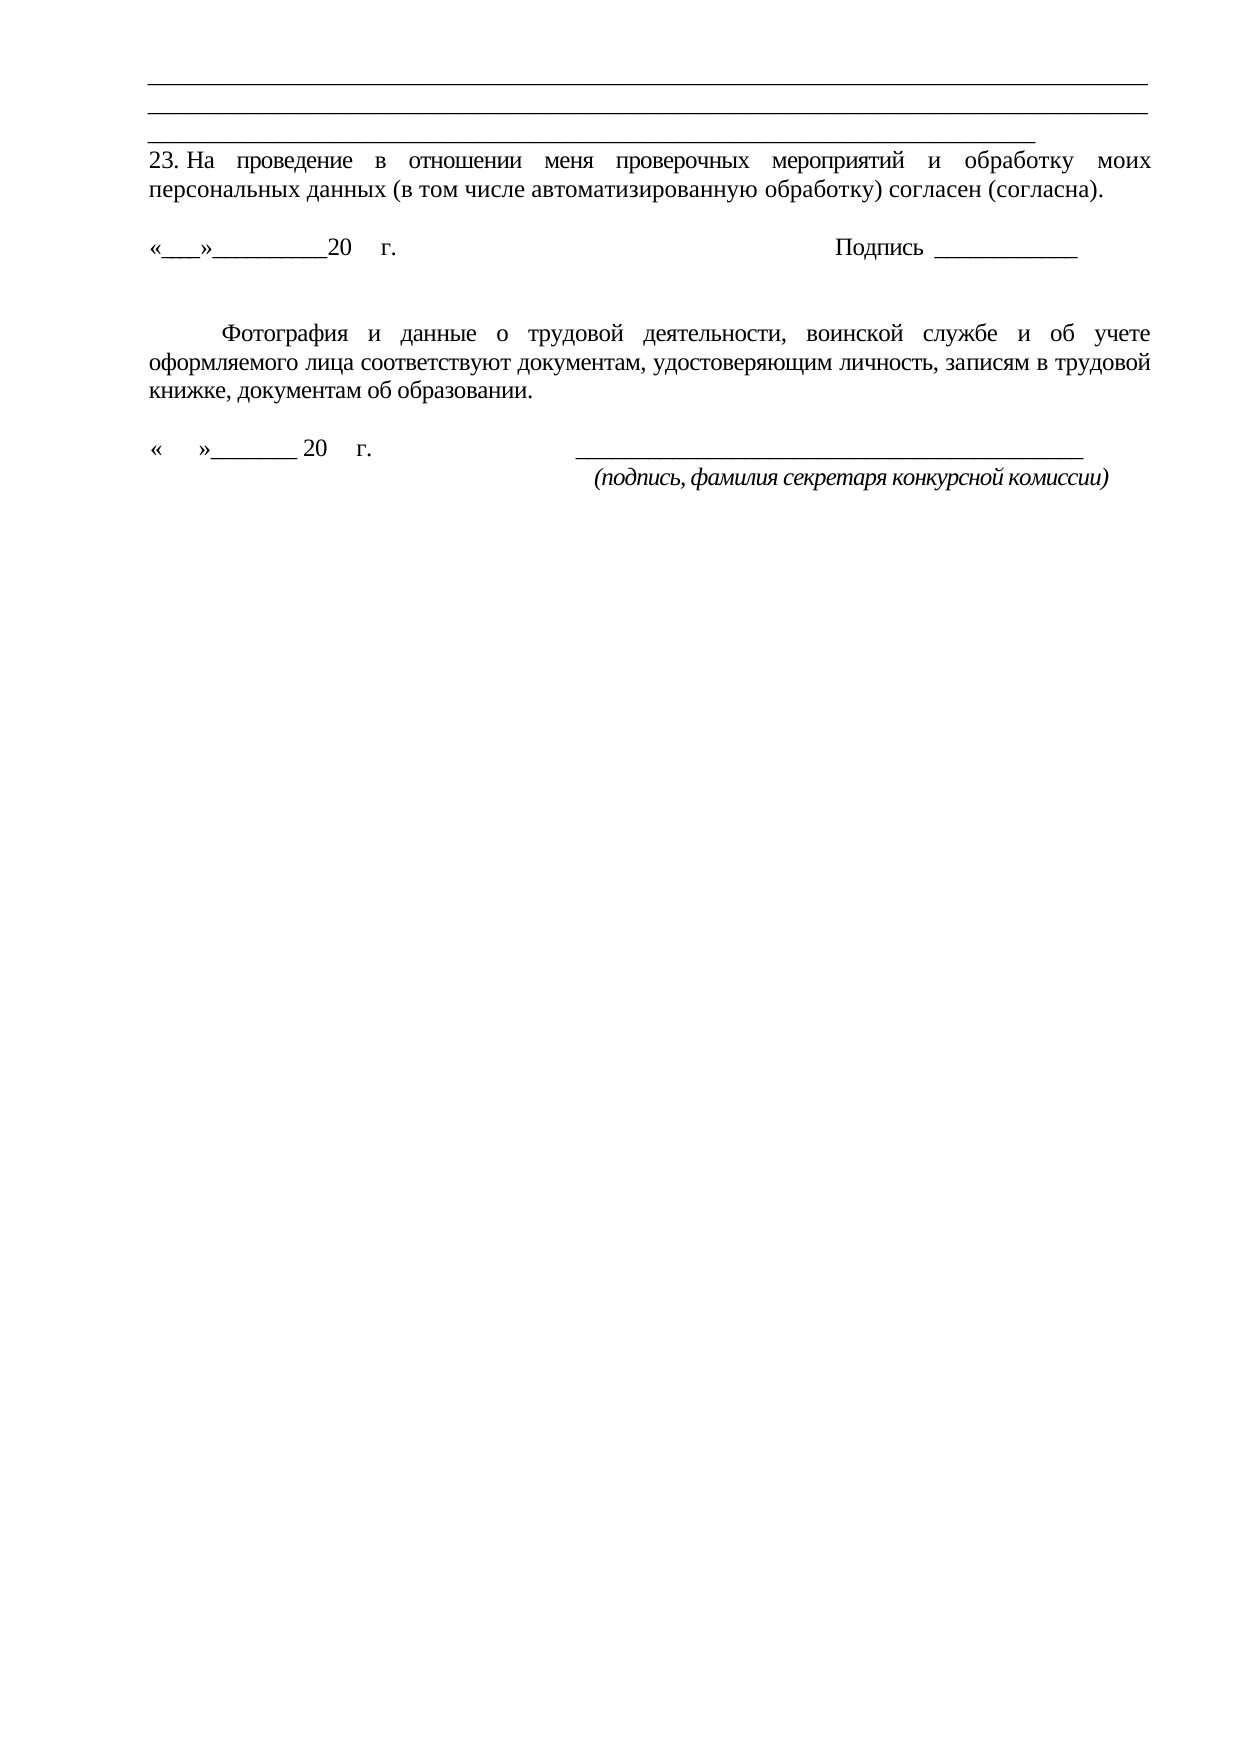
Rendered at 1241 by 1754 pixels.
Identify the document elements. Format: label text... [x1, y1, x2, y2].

text Фотография и данные о трудовой деятельности, воинской службе и об учете оформляемого лица соответствуют документам, удостоверяющим личность, записям в трудовой книжке, документам об образовании. [149, 318, 1151, 404]
text _______________________________________________________________________________________________________________________________________________________________________________________________________________________________________ [148, 59, 1152, 145]
text 23. На проведение в отношении меня проверочных мероприятий и обработку моих персональных данных (в том числе автоматизированную обработку) согласен (согласна). [149, 145, 1152, 203]
text « »_______ 20 г. __________________________________________ [150, 433, 1152, 462]
text (подпись, фамилия секретаря конкурсной комиссии) [148, 462, 1151, 490]
text « » 20 г. Подпись ____________ [149, 232, 1152, 260]
